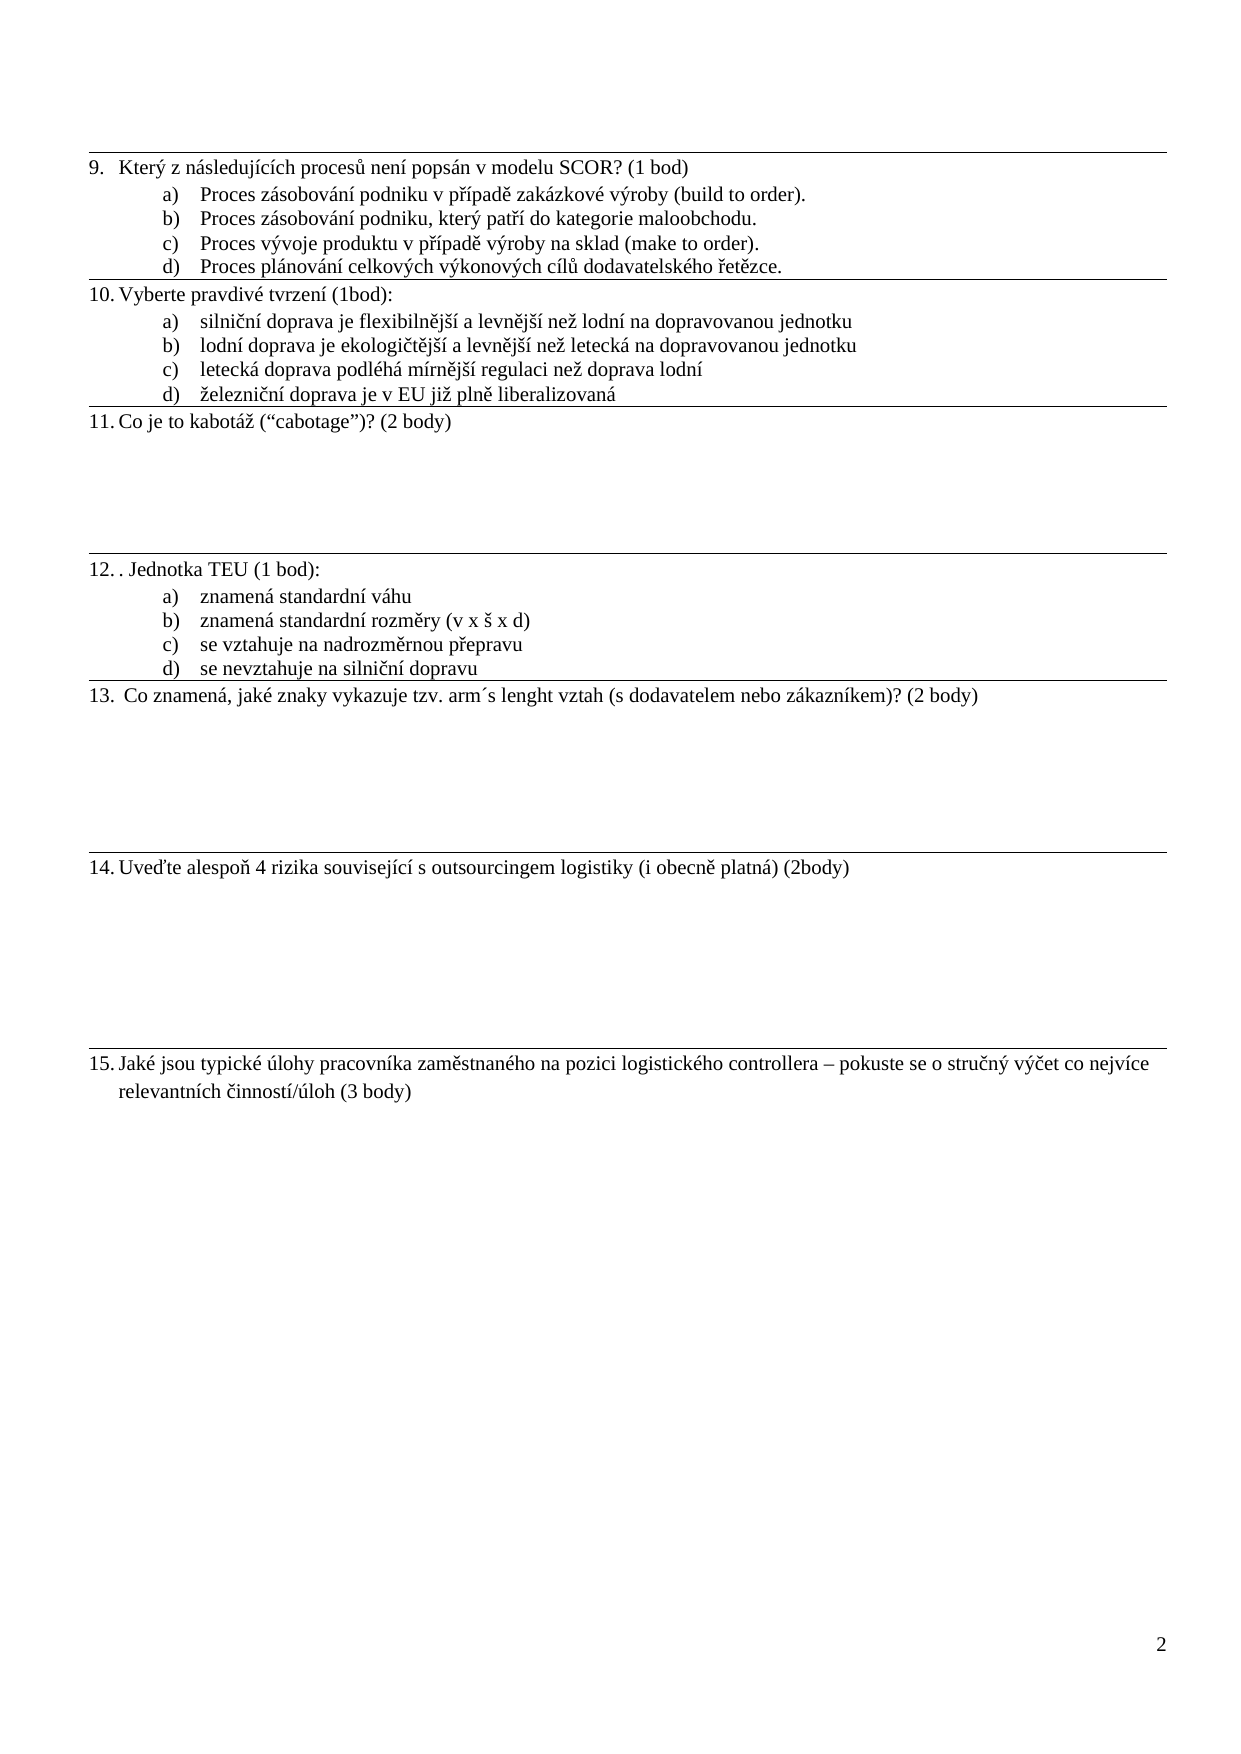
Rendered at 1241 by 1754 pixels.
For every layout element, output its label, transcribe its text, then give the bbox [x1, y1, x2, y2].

list železniční doprava je v EU již plně liberalizovaná [162, 381, 1167, 406]
list Co znamená, jaké znaky vykazuje tzv. arm´s lenght vztah (s dodavatelem nebo zákazníkem)? (2 body) [89, 681, 1167, 707]
list Proces plánování celkových výkonových cílů dodavatelského řetězce. [162, 254, 1167, 278]
list silniční doprava je flexibilnější a levnější než lodní na dopravovanou jednotku [162, 309, 1167, 333]
list Vyberte pravdivé tvrzení (1bod): [89, 280, 1167, 306]
list Co je to kabotáž (“cabotage”)? (2 body) [89, 407, 1167, 433]
list Uveďte alespoň 4 rizika související s outsourcingem logistiky (i obecně platná) (2body) [89, 853, 1167, 879]
list se nevztahuje na silniční dopravu [162, 656, 1167, 680]
list znamená standardní rozměry (v x š x d) [162, 608, 1167, 632]
list se vztahuje na nadrozměrnou přepravu [162, 632, 1167, 656]
list Jaké jsou typické úlohy pracovníka zaměstnaného na pozici logistického controllera – pokuste se o stručný výčet co nejvíce relevantních činností/úloh (3 body) [89, 1049, 1167, 1103]
list znamená standardní váhu [162, 584, 1167, 608]
list Proces zásobování podniku, který patří do kategorie maloobchodu. [162, 206, 1167, 230]
list Proces zásobování podniku v případě zakázkové výroby (build to order). [162, 182, 1167, 206]
list letecká doprava podléhá mírnější regulaci než doprava lodní [162, 357, 1167, 381]
list lodní doprava je ekologičtější a levnější než letecká na dopravovanou jednotku [162, 333, 1167, 357]
list . Jednotka TEU (1 bod): [89, 554, 1167, 581]
list Proces vývoje produktu v případě výroby na sklad (make to order). [162, 230, 1167, 254]
list Který z následujících procesů není popsán v modelu SCOR? (1 bod) [89, 153, 1167, 179]
